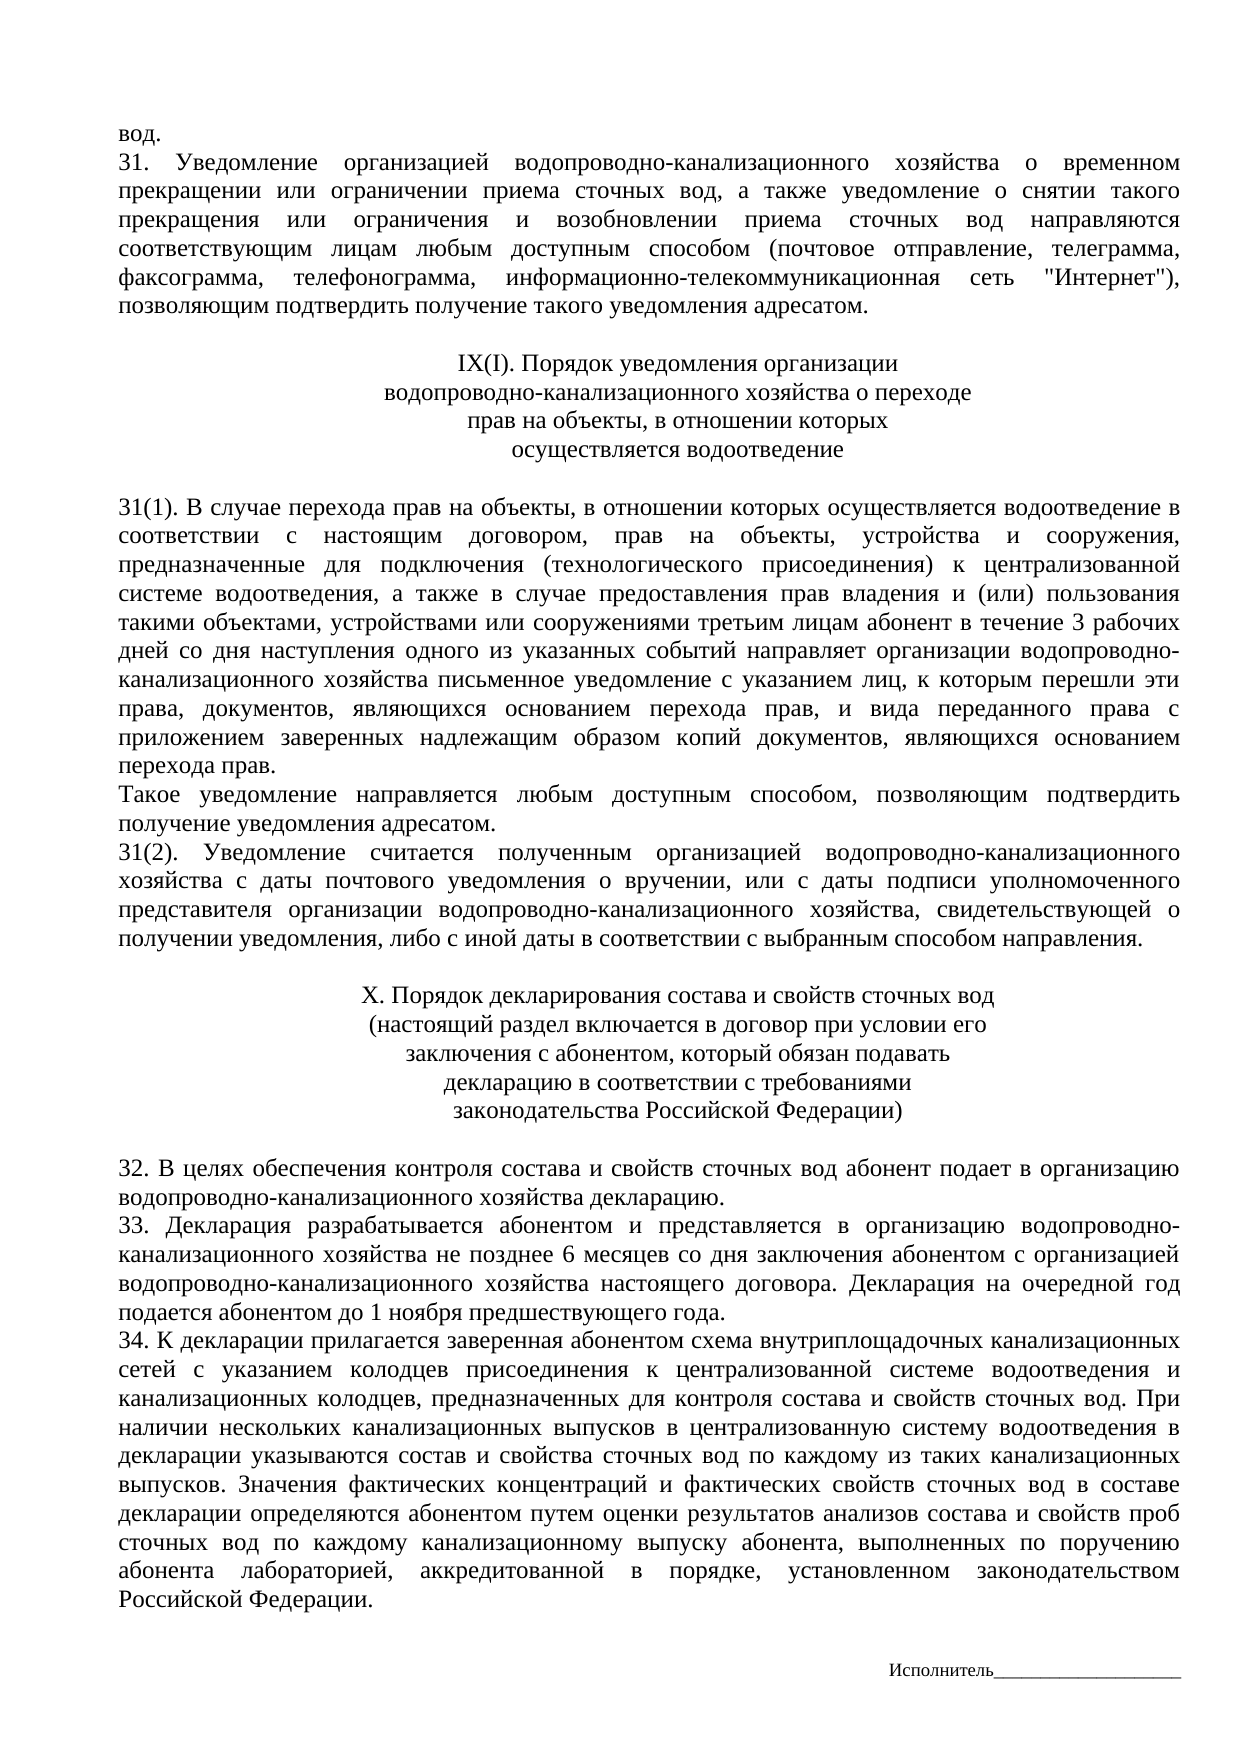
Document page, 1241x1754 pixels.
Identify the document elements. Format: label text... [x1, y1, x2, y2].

text IX(I). Порядок уведомления организации [118, 348, 1181, 377]
text (настоящий раздел включается в договор при условии его [118, 1009, 1181, 1038]
text 32. В целях обеспечения контроля состава и свойств сточных вод абонент подает в организацию водопроводно-канализационного хозяйства декларацию. [118, 1153, 1181, 1211]
text 31. Уведомление организацией водопроводно-канализационного хозяйства о временном прекращении или ограничении приема сточных вод, а также уведомление о снятии такого прекращения или ограничения и возобновлении приема сточных вод направляются соответствующим лицам любым доступным способом (почтовое отправление, телеграмма, факсограмма, телефонограмма, информационно-телекоммуникационная сеть "Интернет"), позволяющим подтвердить получение такого уведомления адресатом. [118, 147, 1181, 319]
text осуществляется водоотведение [118, 434, 1181, 463]
text заключения с абонентом, который обязан подавать [118, 1038, 1181, 1067]
text 31(1). В случае перехода прав на объекты, в отношении которых осуществляется водоотведение в соответствии с настоящим договором, прав на объекты, устройства и сооружения, предназначенные для подключения (технологического присоединения) к централизованной системе водоотведения, а также в случае предоставления прав владения и (или) пользования такими объектами, устройствами или сооружениями третьим лицам абонент в течение 3 рабочих дней со дня наступления одного из указанных событий направляет организации водопроводно-канализационного хозяйства письменное уведомление с указанием лиц, к которым перешли эти права, документов, являющихся основанием перехода прав, и вида переданного права с приложением заверенных надлежащим образом копий документов, являющихся основанием перехода прав. [118, 492, 1181, 779]
text X. Порядок декларирования состава и свойств сточных вод [118, 981, 1181, 1009]
text 31(2). Уведомление считается полученным организацией водопроводно-канализационного хозяйства с даты почтового уведомления о вручении, или с даты подписи уполномоченного представителя организации водопроводно-канализационного хозяйства, свидетельствующей о получении уведомления, либо с иной даты в соответствии с выбранным способом направления. [118, 837, 1181, 952]
text Такое уведомление направляется любым доступным способом, позволяющим подтвердить получение уведомления адресатом. [118, 779, 1181, 837]
text прав на объекты, в отношении которых [118, 406, 1181, 434]
text водопроводно-канализационного хозяйства о переходе [118, 377, 1181, 406]
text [118, 118, 1181, 147]
text 33. Декларация разрабатывается абонентом и представляется в организацию водопроводно-канализационного хозяйства не позднее 6 месяцев со дня заключения абонентом с организацией водопроводно-канализационного хозяйства настоящего договора. Декларация на очередной год подается абонентом до 1 ноября предшествующего года. [118, 1211, 1181, 1326]
text декларацию в соответствии с требованиями [118, 1067, 1181, 1096]
text 34. К декларации прилагается заверенная абонентом схема внутриплощадочных канализационных сетей с указанием колодцев присоединения к централизованной системе водоотведения и канализационных колодцев, предназначенных для контроля состава и свойств сточных вод. При наличии нескольких канализационных выпусков в централизованную систему водоотведения в декларации указываются состав и свойства сточных вод по каждому из таких канализационных выпусков. Значения фактических концентраций и фактических свойств сточных вод в составе декларации определяются абонентом путем оценки результатов анализов состава и свойств проб сточных вод по каждому канализационному выпуску абонента, выполненных по поручению абонента лабораторией, аккредитованной в порядке, установленном законодательством Российской Федерации. [118, 1326, 1181, 1613]
text законодательства Российской Федерации) [118, 1096, 1181, 1124]
